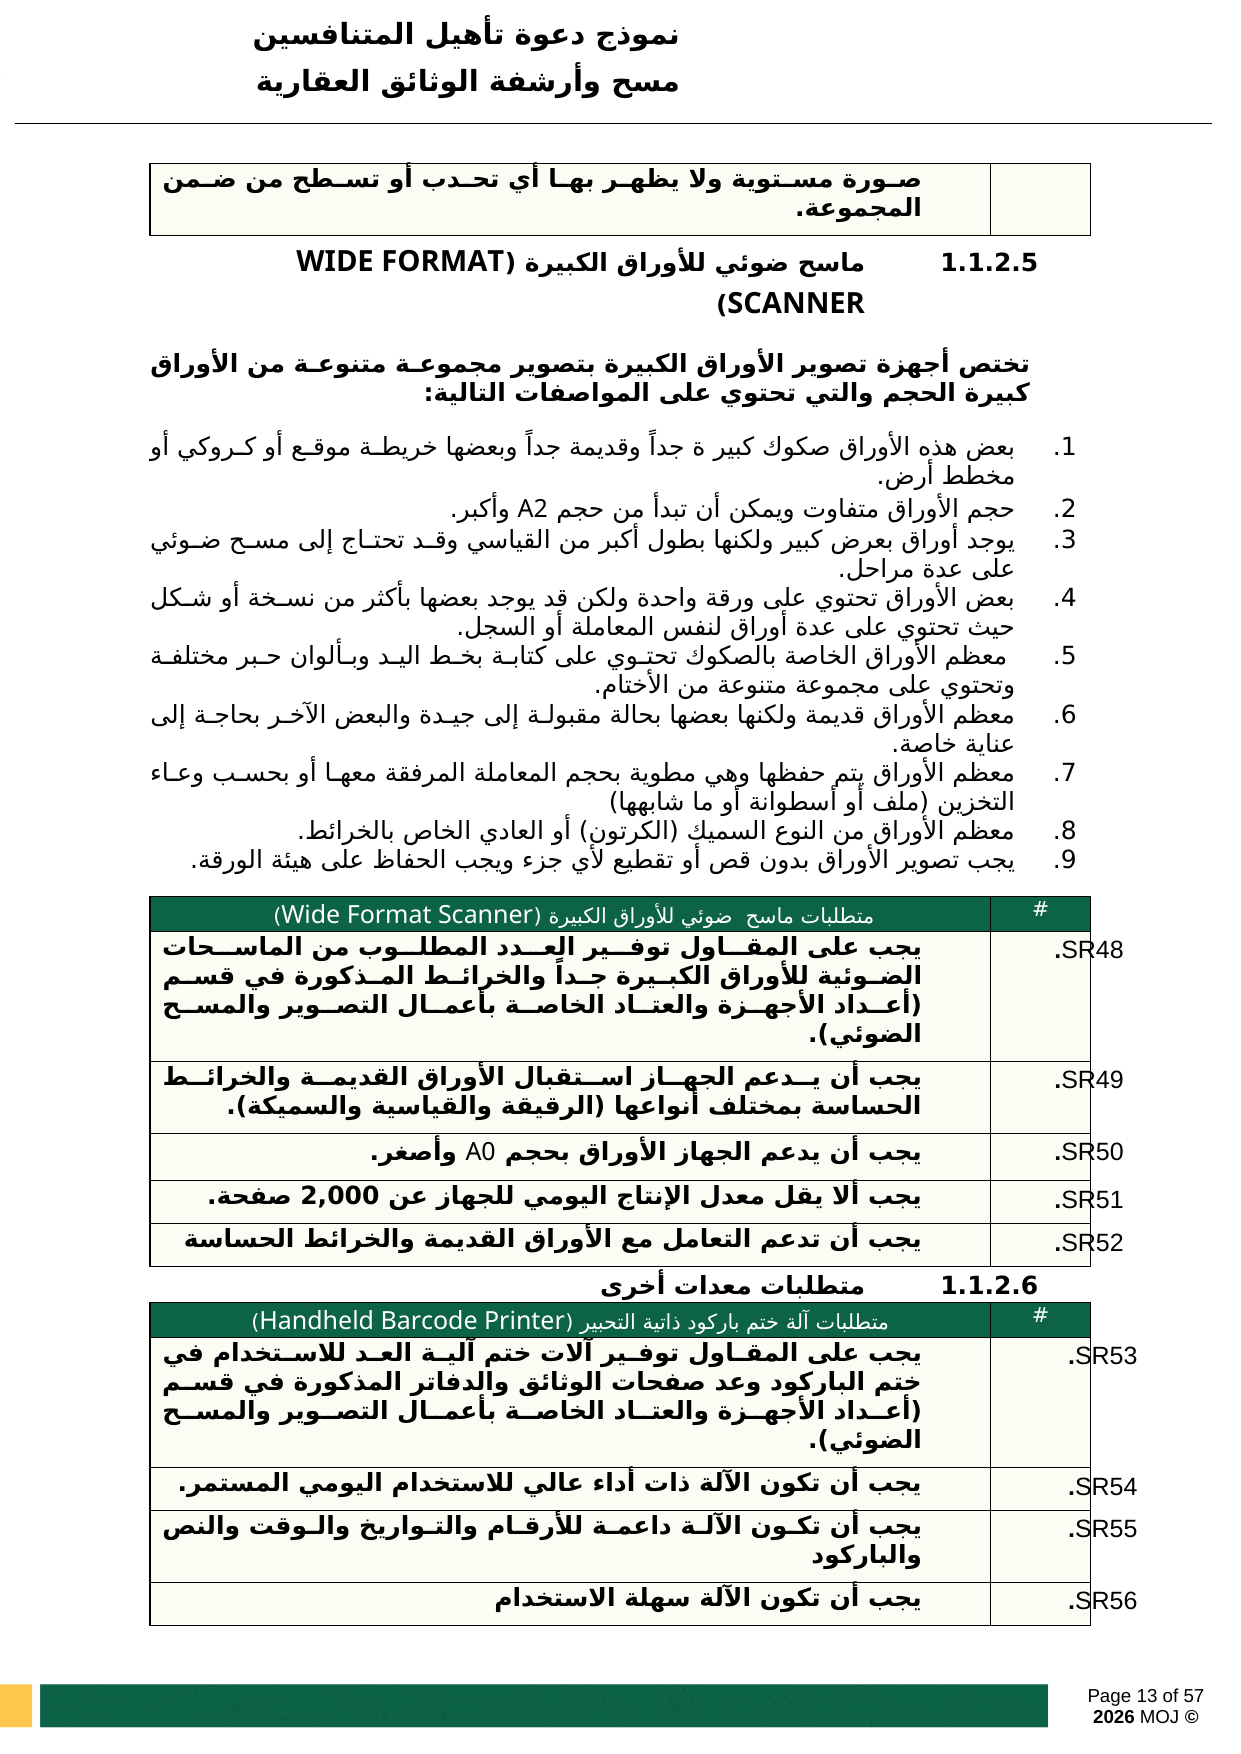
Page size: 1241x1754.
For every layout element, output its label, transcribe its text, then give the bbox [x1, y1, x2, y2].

table_cell [991, 1181, 1090, 1223]
table_cell [991, 164, 1090, 235]
table_cell [991, 1468, 1090, 1510]
table_cell [991, 1511, 1090, 1582]
table_cell [991, 1224, 1090, 1266]
list معظم الأوراق الخاصة بالصكوك تحتوي على كتابة بخط اليد وبألوان حبر مختلفة وتحتوي على مجموعة متنوعة من الأختام. [150, 641, 1053, 700]
text تختص أجهزة تصوير الأوراق الكبيرة بتصوير مجموعة متنوعة من الأوراق كبيرة الحجم والتي تحتوي على المواصفات التالية: [150, 349, 1030, 407]
list معظم الأوراق من النوع السميك (الكرتون) أو العادي الخاص بالخرائط. [150, 816, 1053, 846]
list يجب تصوير الأوراق بدون قص أو تقطيع لأي جزء ويجب الحفاظ على هيئة الورقة. [150, 846, 1053, 875]
table_cell يجب على المقاول توفير العدد المطلوب من الماسحات الضوئية للأوراق الكبيرة جداً والخرائط المذكورة في قسم (أعداد الأجهزة والعتاد الخاصة بأعمال التصوير والمسح الضوئي). [151, 932, 990, 1061]
table_cell يجب ألا يقل معدل الإنتاج اليومي للجهاز عن 2,000 صفحة. [151, 1181, 990, 1223]
table_cell [991, 1583, 1090, 1624]
table_cell يجب أن تكون الآلة سهلة الاستخدام [151, 1583, 990, 1624]
table_header متطلبات آلة ختم باركود ذاتية التحبير (Handheld Barcode Printer) [151, 1303, 990, 1337]
table_cell يجب أن يدعم الجهاز استقبال الأوراق القديمة والخرائط الحساسة بمختلف أنواعها (الرقيقة والقياسية والسميكة). [151, 1062, 990, 1133]
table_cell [151, 164, 990, 235]
picture [0, 1684, 1049, 1728]
list معظم الأوراق قديمة ولكنها بعضها بحالة مقبولة إلى جيدة والبعض الآخر بحاجة إلى عناية خاصة. [150, 700, 1053, 758]
table_cell [991, 1062, 1090, 1133]
table_cell يجب أن تكون الآلة ذات أداء عالي للاستخدام اليومي المستمر. [151, 1468, 990, 1510]
table_cell يجب أن يدعم الجهاز الأوراق بحجم A0 وأصغر. [151, 1134, 990, 1180]
table_header # [991, 897, 1090, 931]
table_header متطلبات ماسح ضوئي للأوراق الكبيرة (Wide Format Scanner) [151, 897, 990, 931]
list بعض هذه الأوراق صكوك كبير ة جداً وقديمة جداً وبعضها خريطة موقع أو كروكي أو مخطط أرض. [150, 432, 1053, 491]
list ماسح ضوئي للأوراق الكبيرة (Wide Format Scanner) [162, 240, 940, 322]
table_cell [991, 932, 1090, 1061]
table_cell يجب أن تدعم التعامل مع الأوراق القديمة والخرائط الحساسة [151, 1224, 990, 1266]
table_cell يجب على المقاول توفير آلات ختم آلية العد للاستخدام في ختم الباركود وعد صفحات الوثائق والدفاتر المذكورة في قسم (أعداد الأجهزة والعتاد الخاصة بأعمال التصوير والمسح الضوئي). [151, 1338, 990, 1467]
list بعض الأوراق تحتوي على ورقة واحدة ولكن قد يوجد بعضها بأكثر من نسخة أو شكل حيث تحتوي على عدة أوراق لنفس المعاملة أو السجل. [150, 583, 1053, 641]
table_cell [991, 1338, 1090, 1467]
table_header # [991, 1303, 1090, 1337]
list يوجد أوراق بعرض كبير ولكنها بطول أكبر من القياسي وقد تحتاج إلى مسح ضوئي على عدة مراحل. [150, 525, 1053, 583]
list حجم الأوراق متفاوت ويمكن أن تبدأ من حجم A2 وأكبر. [150, 491, 1053, 525]
table_cell [991, 1134, 1090, 1180]
list معظم الأوراق يتم حفظها وهي مطوية بحجم المعاملة المرفقة معها أو بحسب وعاء التخزين (ملف أو أسطوانة أو ما شابهها) [150, 758, 1053, 816]
list متطلبات معدات أخرى [162, 1271, 940, 1300]
table_cell يجب أن تكون الآلة داعمة للأرقام والتواريخ والوقت والنص والباركود [151, 1511, 990, 1582]
